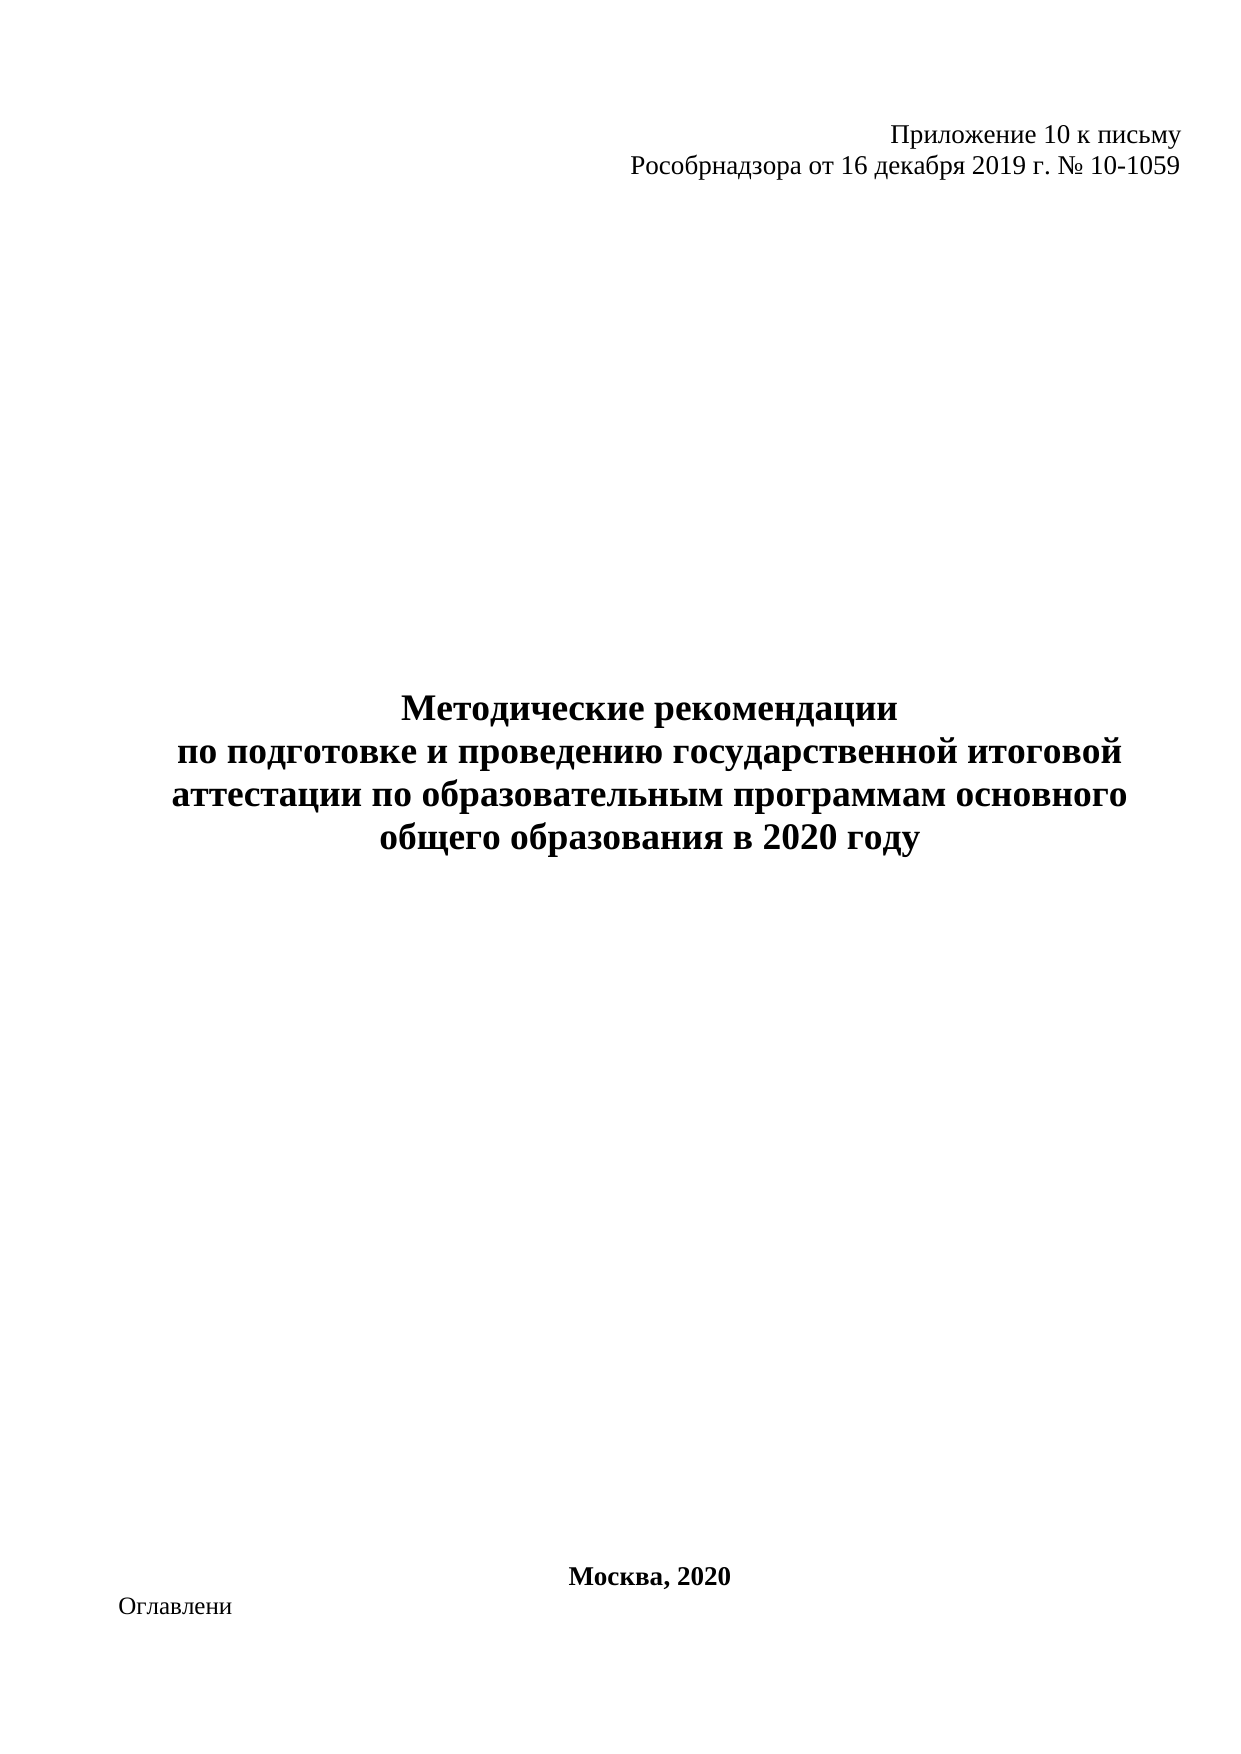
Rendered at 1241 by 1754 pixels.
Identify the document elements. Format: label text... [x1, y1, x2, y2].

text Москва, 2020 [118, 1560, 1181, 1591]
text Рособрнадзора от 16 декабря 2019 г. № 10-1059 [118, 149, 1181, 180]
text Методические рекомендации [118, 685, 1181, 728]
text по подготовке и проведению государственной итоговой аттестации по образовательным программам основного общего образования в 2020 году [118, 728, 1181, 858]
text Приложение 10 к письму [118, 118, 1181, 149]
